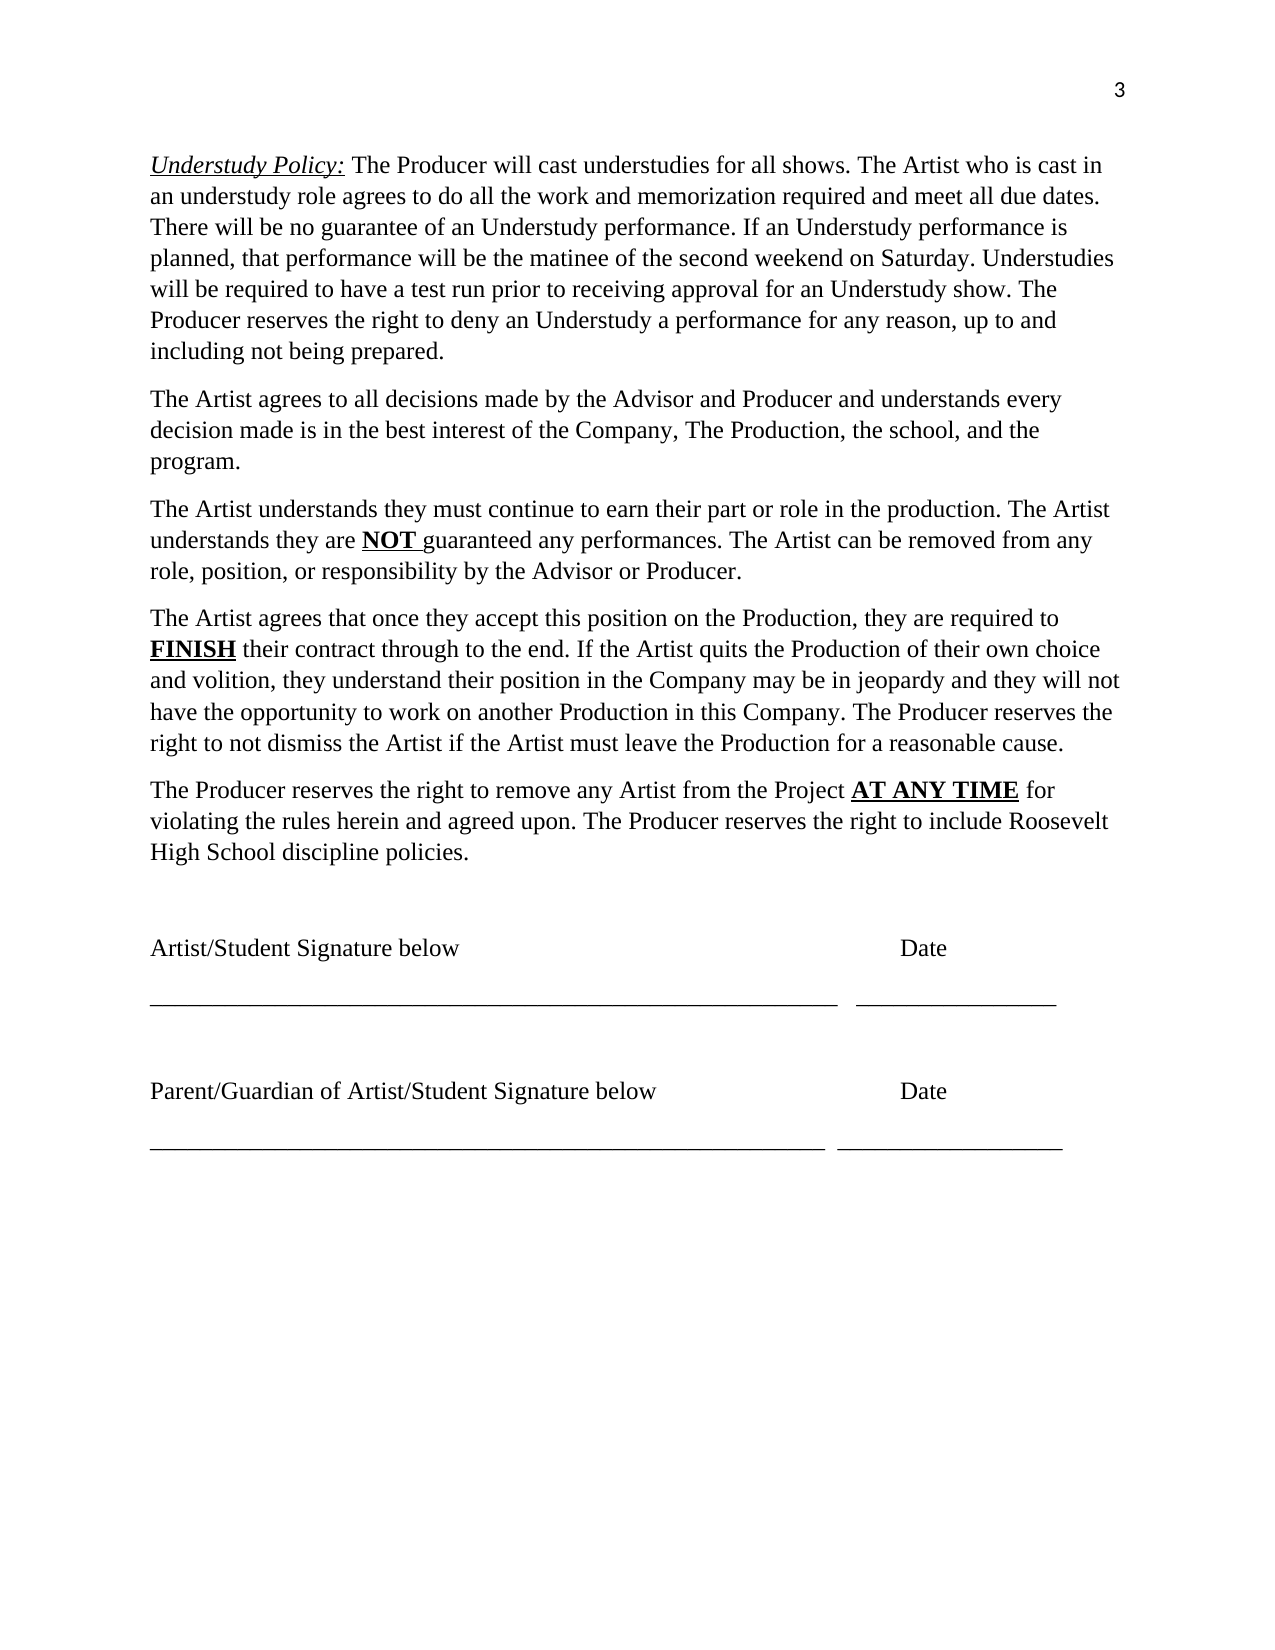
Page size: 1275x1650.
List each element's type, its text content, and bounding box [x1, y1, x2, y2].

text The Artist understands they must continue to earn their part or role in the production. The Artist understands they are NOT guaranteed any performances. The Artist can be removed from any role, position, or responsibility by the Advisor or Producer. [150, 494, 1125, 584]
text The Artist agrees that once they accept this position on the Production, they are required to FINISH their contract through to the end. If the Artist quits the Production of their own choice and volition, they understand their position in the Company may be in jeopardy and they will not have the opportunity to work on another Production in this Company. The Producer reserves the right to not dismiss the Artist if the Artist must leave the Production for a reasonable cause. [150, 603, 1125, 756]
text The Artist agrees to all decisions made by the Advisor and Producer and understands every decision made is in the best interest of the Company, The Production, the school, and the program. [150, 384, 1125, 475]
text ______________________________________________________ __________________ [150, 1124, 1125, 1152]
text Artist/Student Signature below Date [150, 933, 1125, 962]
text Understudy Policy: The Producer will cast understudies for all shows. The Artist who is cast in an understudy role agrees to do all the work and memorization required and meet all due dates. There will be no guarantee of an Understudy performance. If an Understudy performance is planned, that performance will be the matinee of the second weekend on Saturday. Understudies will be required to have a test run prior to receiving approval for an Understudy show. The Producer reserves the right to deny an Understudy a performance for any reason, up to and including not being prepared. [150, 150, 1125, 365]
text _______________________________________________________ ________________ [150, 981, 1125, 1009]
text Parent/Guardian of Artist/Student Signature below Date [150, 1076, 1125, 1105]
text The Producer reserves the right to remove any Artist from the Project AT ANY TIME for violating the rules herein and agreed upon. The Producer reserves the right to include Roosevelt High School discipline policies. [150, 775, 1125, 866]
